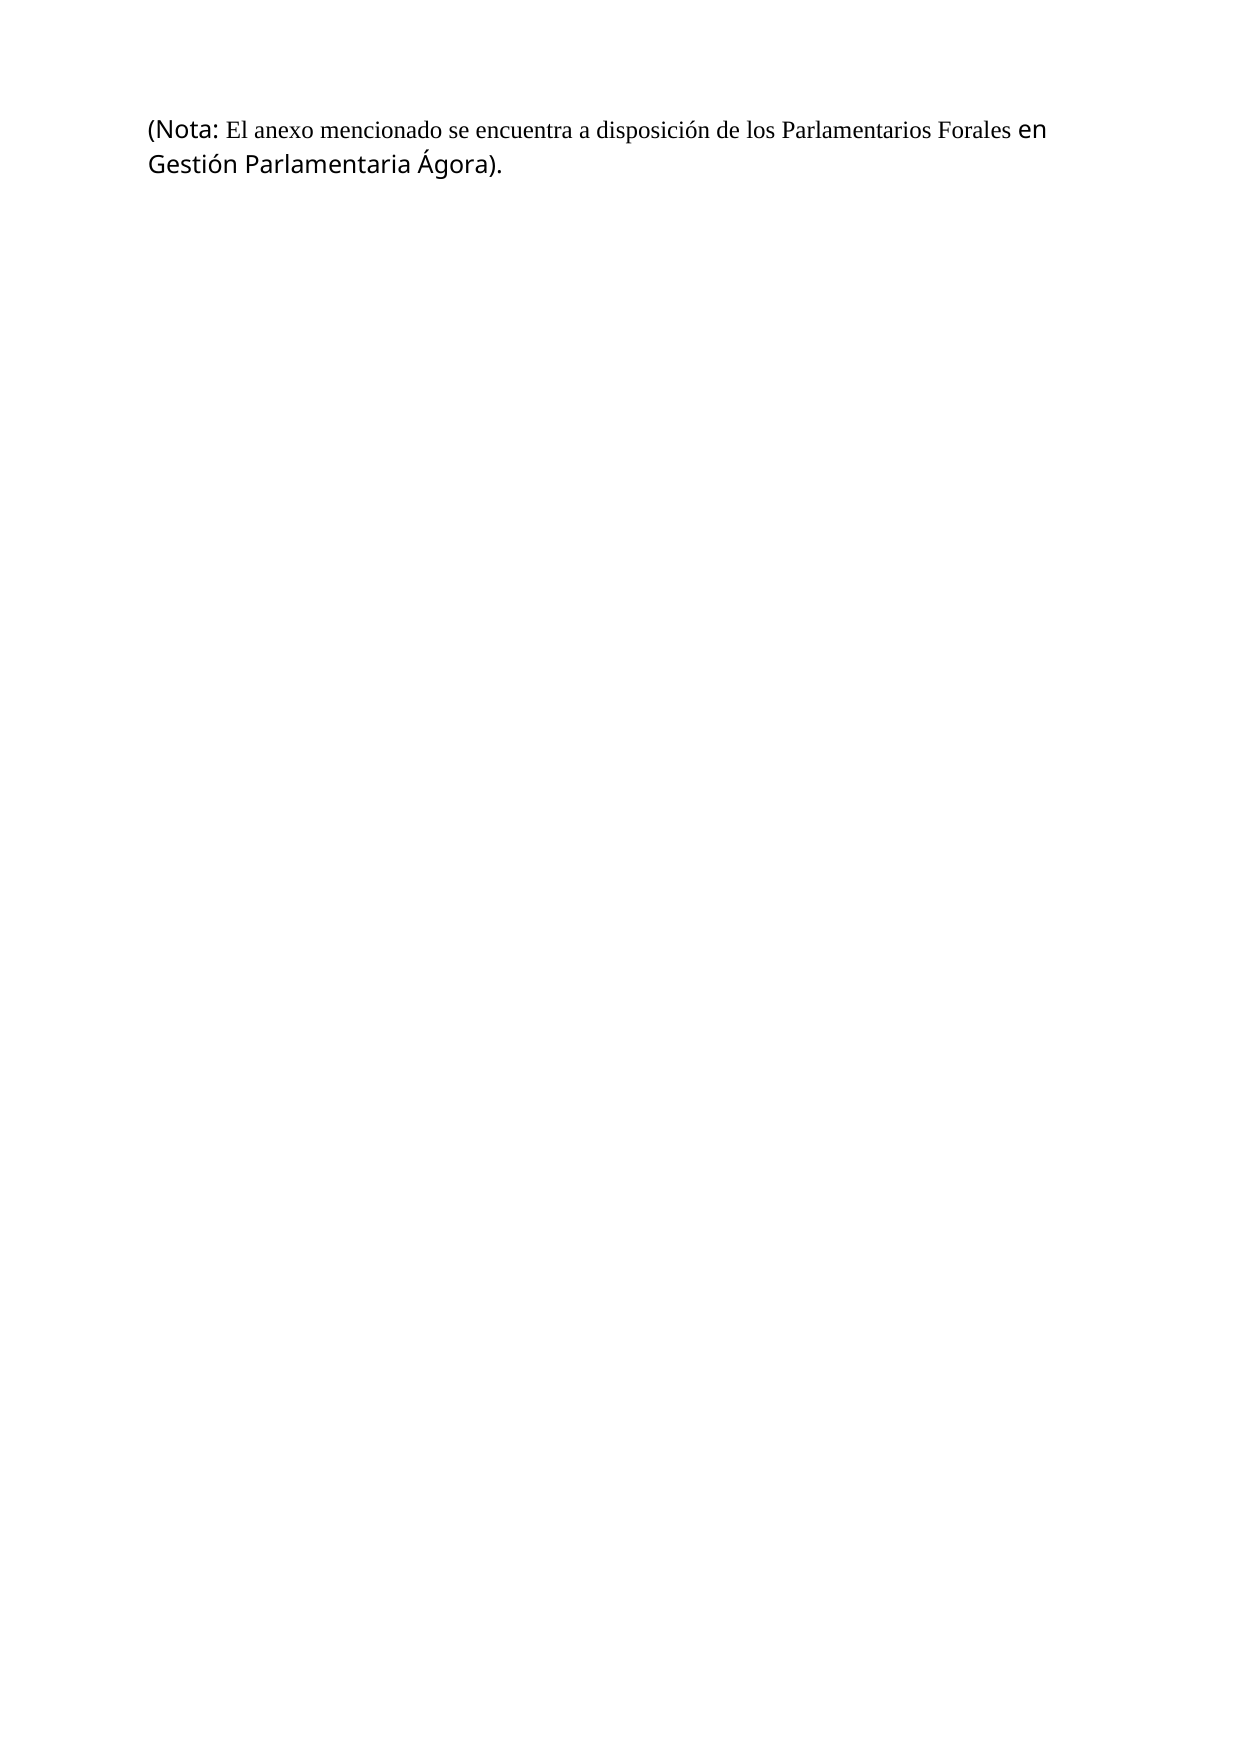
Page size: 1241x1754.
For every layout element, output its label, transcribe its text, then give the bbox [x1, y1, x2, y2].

text (Nota: El anexo mencionado se encuentra a disposición de los Parlamentarios Forales en Gestión Parlamentaria Ágora). [148, 112, 1122, 180]
